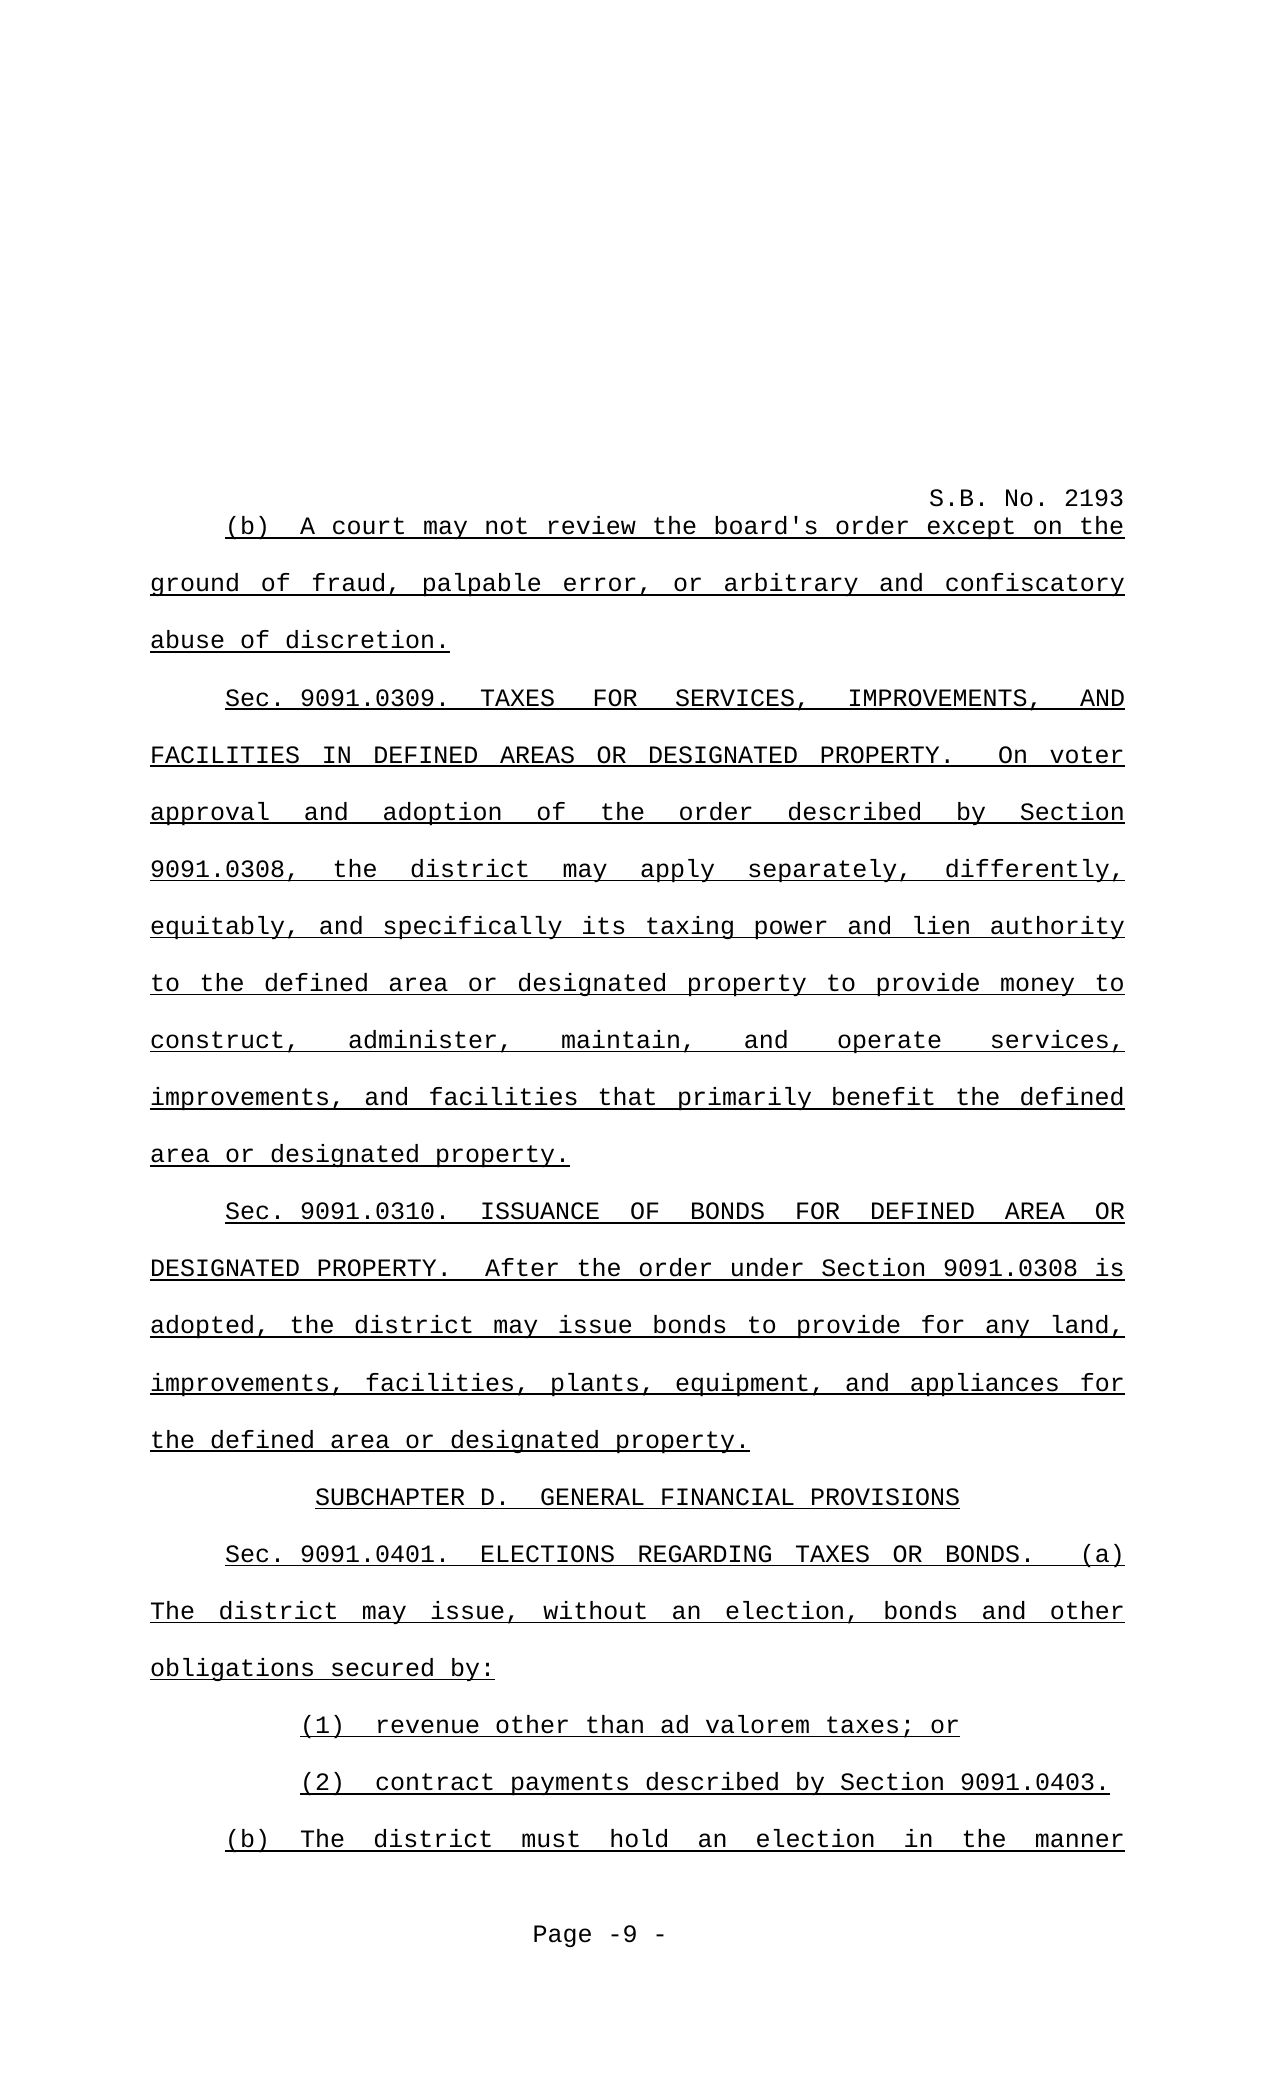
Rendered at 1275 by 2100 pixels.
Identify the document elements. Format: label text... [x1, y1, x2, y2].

text (2) contract payments described by Section 9091.0403. [150, 1769, 1125, 1798]
text Sec. 9091.0310. ISSUANCE OF BONDS FOR DEFINED AREA OR DESIGNATED PROPERTY. After the order under Section 9091.0308 is adopted, the district may issue bonds to provide for any land, improvements, facilities, plants, equipment, and appliances for the defined area or designated property. [150, 1199, 1125, 1279]
text Sec. 9091.0309. TAXES FOR SERVICES, IMPROVEMENTS, AND FACILITIES IN DEFINED AREAS OR DESIGNATED PROPERTY. On voter approval and adoption of the order described by Section 9091.0308, the district may apply separately, differently, equitably, and specifically its taxing power and lien authority to the defined area or designated property to provide money to construct, administer, maintain, and operate services, improvements, and facilities that primarily benefit the defined area or designated property. [150, 938, 1125, 994]
text Sec. 9091.0310. ISSUANCE OF BONDS FOR DEFINED AREA OR DESIGNATED PROPERTY. After the order under Section 9091.0308 is adopted, the district may issue bonds to provide for any land, improvements, facilities, plants, equipment, and appliances for the defined area or designated property. [150, 1281, 1125, 1336]
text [150, 1827, 1125, 1855]
text Sec. 9091.0309. TAXES FOR SERVICES, IMPROVEMENTS, AND FACILITIES IN DEFINED AREAS OR DESIGNATED PROPERTY. On voter approval and adoption of the order described by Section 9091.0308, the district may apply separately, differently, equitably, and specifically its taxing power and lien authority to the defined area or designated property to provide money to construct, administer, maintain, and operate services, improvements, and facilities that primarily benefit the defined area or designated property. [150, 881, 1125, 937]
text (b) A court may not review the board's order except on the ground of fraud, palpable error, or arbitrary and confiscatory abuse of discretion. [150, 514, 1125, 594]
text Sec. 9091.0310. ISSUANCE OF BONDS FOR DEFINED AREA OR DESIGNATED PROPERTY. After the order under Section 9091.0308 is adopted, the district may issue bonds to provide for any land, improvements, facilities, plants, equipment, and appliances for the defined area or designated property. [150, 1338, 1125, 1393]
text SUBCHAPTER D. GENERAL FINANCIAL PROVISIONS [150, 1484, 1125, 1513]
text Sec. 9091.0309. TAXES FOR SERVICES, IMPROVEMENTS, AND FACILITIES IN DEFINED AREAS OR DESIGNATED PROPERTY. On voter approval and adoption of the order described by Section 9091.0308, the district may apply separately, differently, equitably, and specifically its taxing power and lien authority to the defined area or designated property to provide money to construct, administer, maintain, and operate services, improvements, and facilities that primarily benefit the defined area or designated property. [150, 1052, 1125, 1108]
text Sec. 9091.0309. TAXES FOR SERVICES, IMPROVEMENTS, AND FACILITIES IN DEFINED AREAS OR DESIGNATED PROPERTY. On voter approval and adoption of the order described by Section 9091.0308, the district may apply separately, differently, equitably, and specifically its taxing power and lien authority to the defined area or designated property to provide money to construct, administer, maintain, and operate services, improvements, and facilities that primarily benefit the defined area or designated property. [150, 1110, 1125, 1170]
text (1) revenue other than ad valorem taxes; or [150, 1712, 1125, 1741]
text (b) A court may not review the board's order except on the ground of fraud, palpable error, or arbitrary and confiscatory abuse of discretion. [150, 596, 1125, 656]
text Sec. 9091.0309. TAXES FOR SERVICES, IMPROVEMENTS, AND FACILITIES IN DEFINED AREAS OR DESIGNATED PROPERTY. On voter approval and adoption of the order described by Section 9091.0308, the district may apply separately, differently, equitably, and specifically its taxing power and lien authority to the defined area or designated property to provide money to construct, administer, maintain, and operate services, improvements, and facilities that primarily benefit the defined area or designated property. [150, 767, 1125, 822]
text Sec. 9091.0309. TAXES FOR SERVICES, IMPROVEMENTS, AND FACILITIES IN DEFINED AREAS OR DESIGNATED PROPERTY. On voter approval and adoption of the order described by Section 9091.0308, the district may apply separately, differently, equitably, and specifically its taxing power and lien authority to the defined area or designated property to provide money to construct, administer, maintain, and operate services, improvements, and facilities that primarily benefit the defined area or designated property. [150, 824, 1125, 880]
text Sec. 9091.0310. ISSUANCE OF BONDS FOR DEFINED AREA OR DESIGNATED PROPERTY. After the order under Section 9091.0308 is adopted, the district may issue bonds to provide for any land, improvements, facilities, plants, equipment, and appliances for the defined area or designated property. [150, 1395, 1125, 1456]
text Sec. 9091.0401. ELECTIONS REGARDING TAXES OR BONDS. (a) The district may issue, without an election, bonds and other obligations secured by: [150, 1541, 1125, 1622]
text Sec. 9091.0309. TAXES FOR SERVICES, IMPROVEMENTS, AND FACILITIES IN DEFINED AREAS OR DESIGNATED PROPERTY. On voter approval and adoption of the order described by Section 9091.0308, the district may apply separately, differently, equitably, and specifically its taxing power and lien authority to the defined area or designated property to provide money to construct, administer, maintain, and operate services, improvements, and facilities that primarily benefit the defined area or designated property. [150, 685, 1125, 765]
text Sec. 9091.0309. TAXES FOR SERVICES, IMPROVEMENTS, AND FACILITIES IN DEFINED AREAS OR DESIGNATED PROPERTY. On voter approval and adoption of the order described by Section 9091.0308, the district may apply separately, differently, equitably, and specifically its taxing power and lien authority to the defined area or designated property to provide money to construct, administer, maintain, and operate services, improvements, and facilities that primarily benefit the defined area or designated property. [150, 995, 1125, 1051]
text Sec. 9091.0401. ELECTIONS REGARDING TAXES OR BONDS. (a) The district may issue, without an election, bonds and other obligations secured by: [150, 1623, 1125, 1684]
